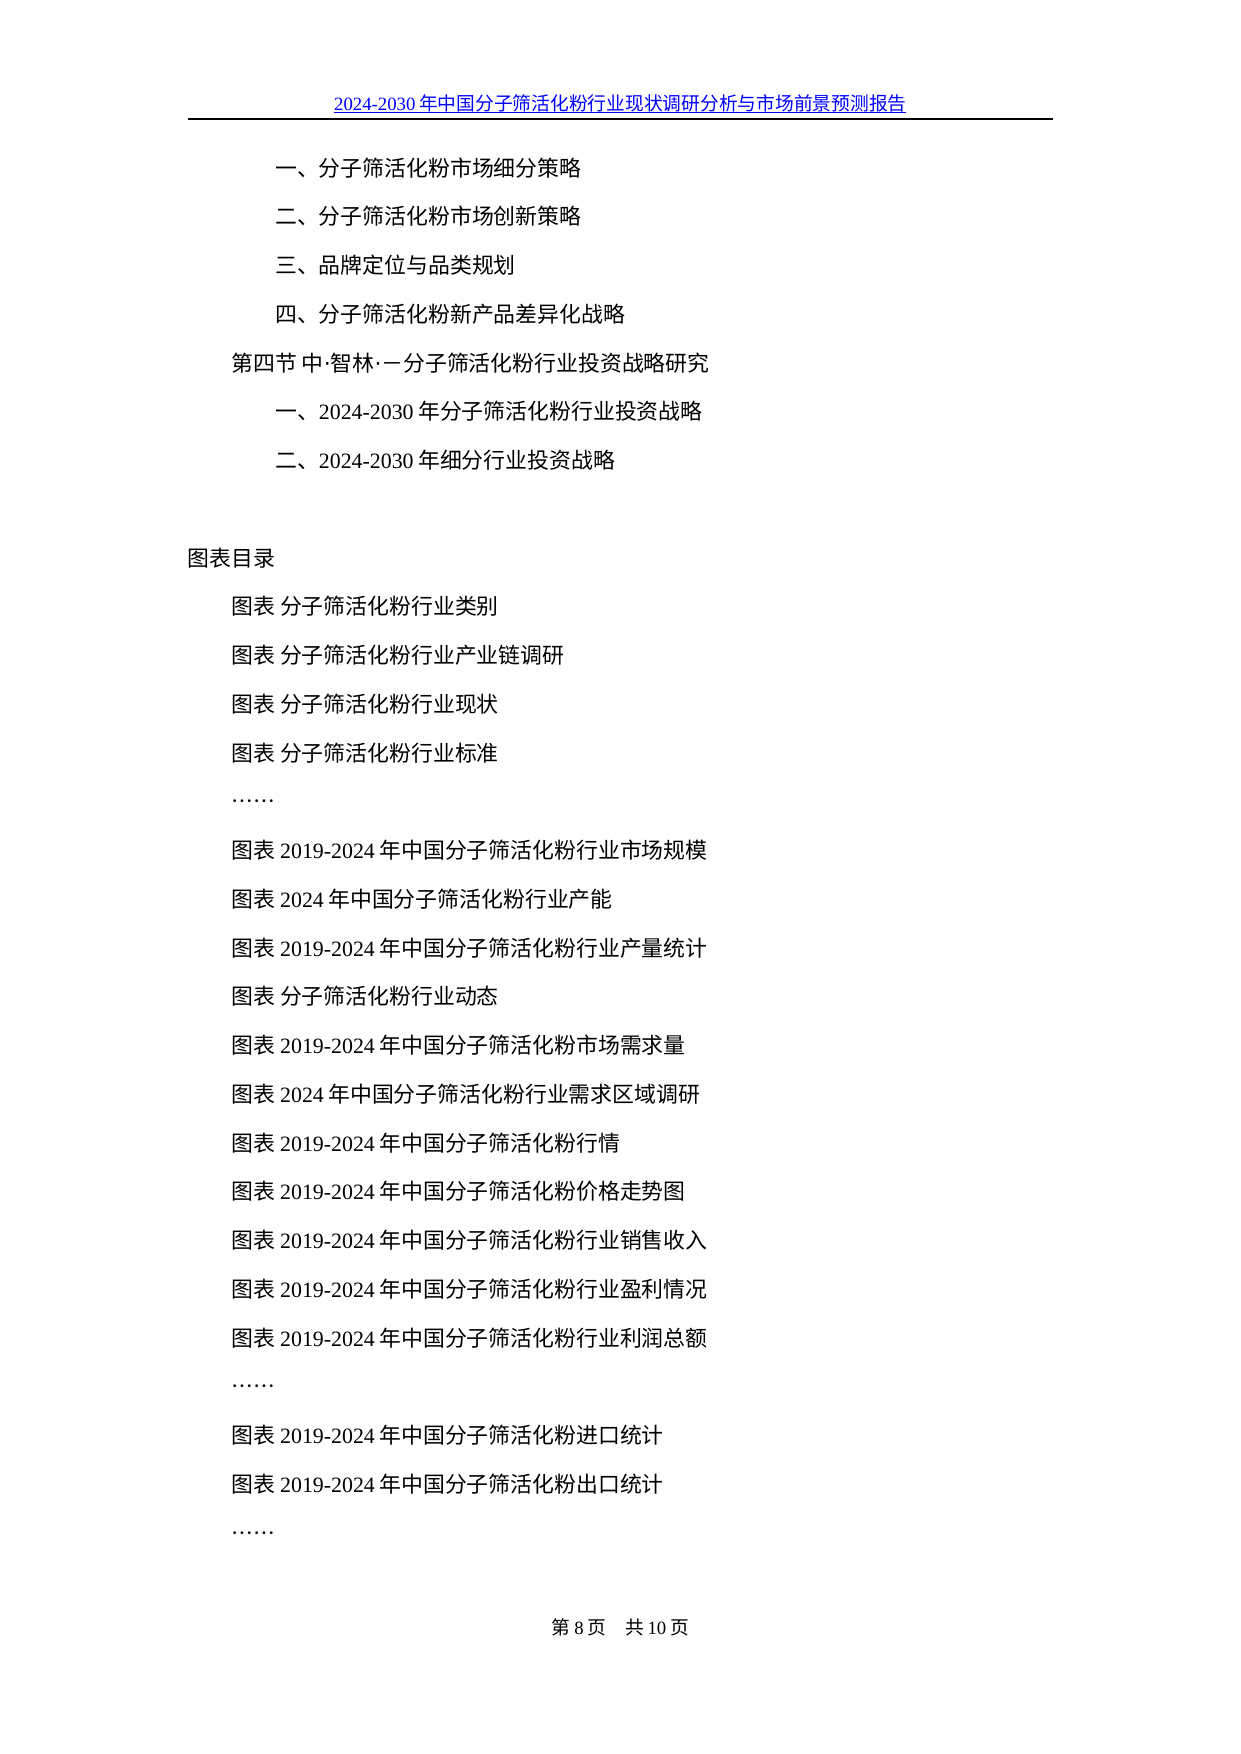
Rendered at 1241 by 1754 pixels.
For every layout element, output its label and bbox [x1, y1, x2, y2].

text [187, 150, 1053, 1548]
